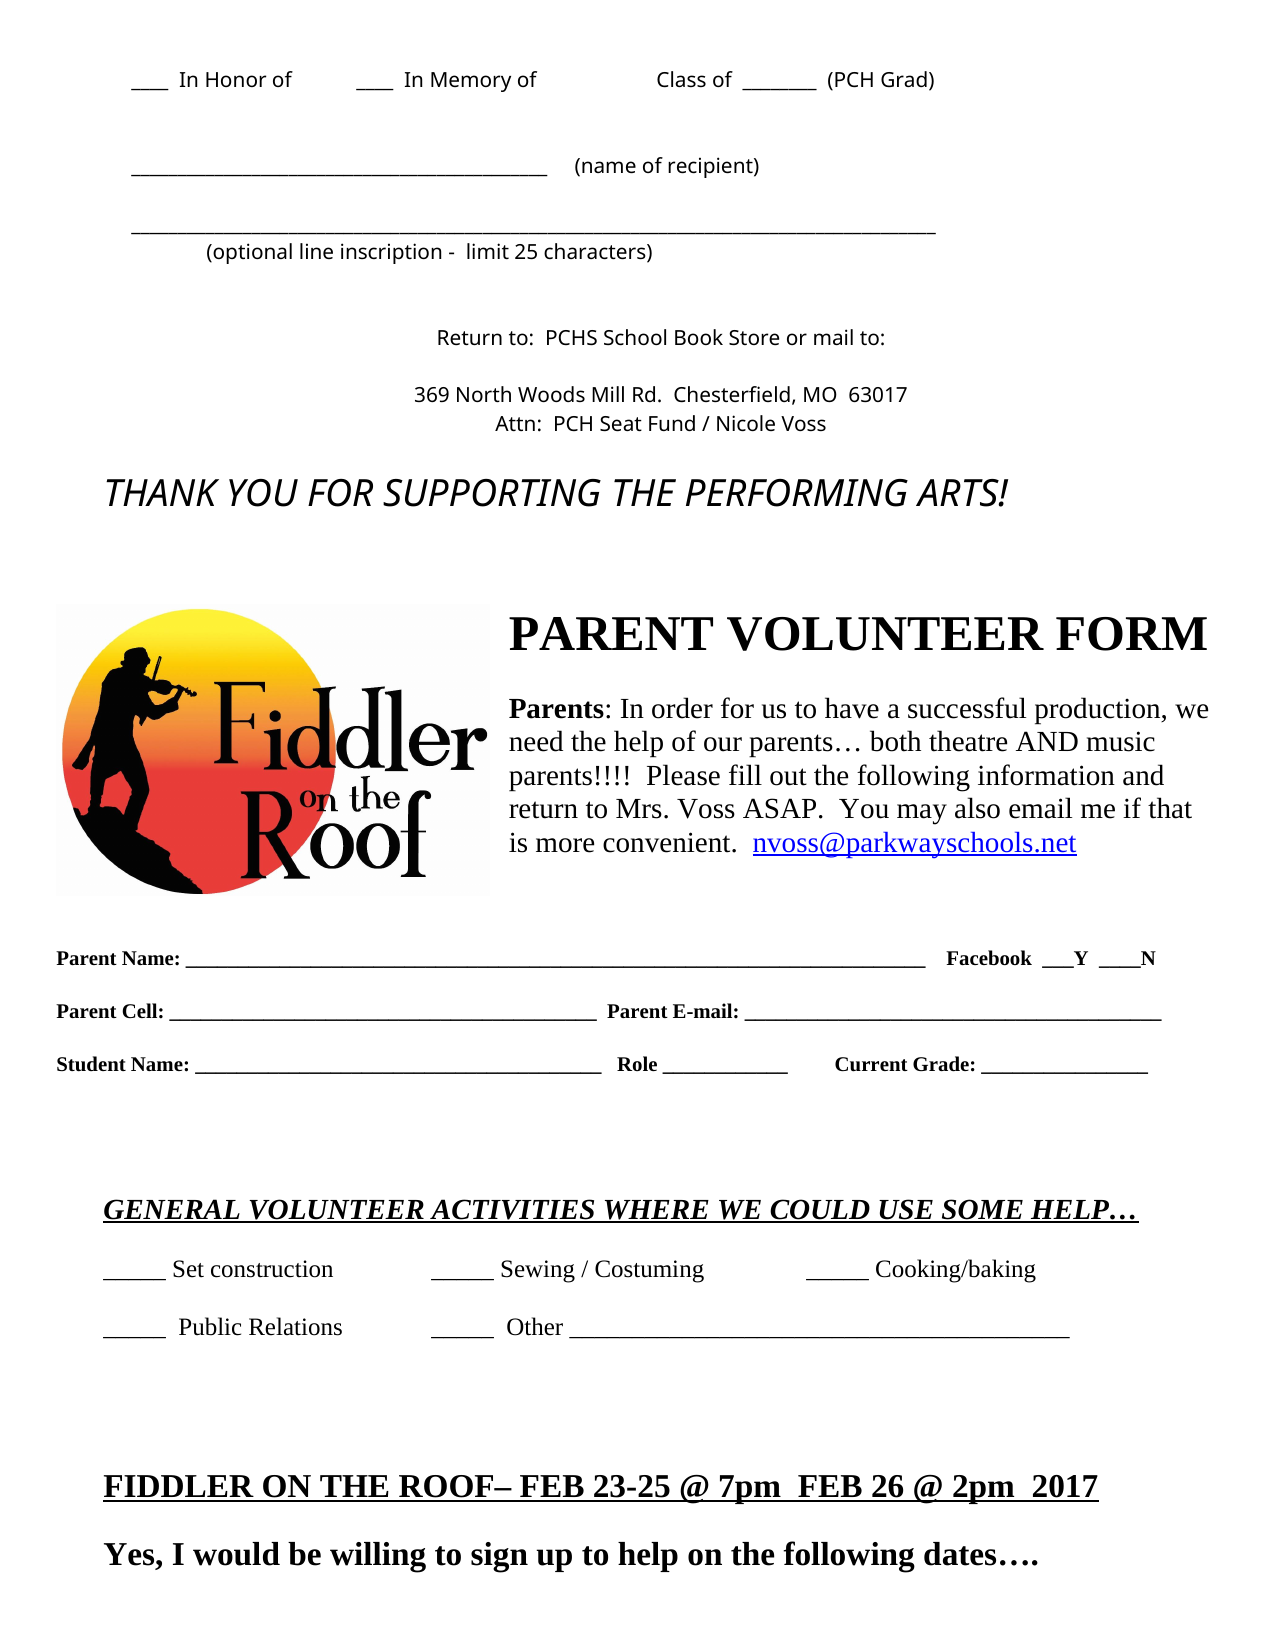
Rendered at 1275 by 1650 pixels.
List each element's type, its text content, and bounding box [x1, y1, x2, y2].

text PARENT VOLUNTEER FORM [490, 604, 1219, 662]
text _______________________________________________________________________________________ [103, 180, 1219, 237]
text FIDDLER ON THE ROOF– FEB 23-25 @ 7pm FEB 26 @ 2pm 2017 [56, 1467, 1219, 1505]
text Yes, I would be willing to sign up to help on the following dates…. [56, 1534, 1219, 1572]
text Student Name: _______________________________________ Role ____________ Current Grade: ________________ [56, 1052, 1219, 1076]
text 369 North Woods Mill Rd. Chesterfield, MO 63017 [103, 380, 1219, 409]
text _____ Public Relations _____ Other ________________________________________ [56, 1312, 1219, 1370]
text ____ In Honor of ____ In Memory of Class of ________ (PCH Grad) [103, 66, 1219, 94]
picture [56, 604, 490, 896]
text THANK YOU FOR SUPPORTING THE PERFORMING ARTS! [103, 466, 1219, 517]
text Attn: PCH Seat Fund / Nicole Voss [103, 409, 1219, 437]
text (optional line inscription - limit 25 characters) [103, 237, 1219, 266]
text Parent Name: _______________________________________________________________________ Facebook ___Y ____N [56, 946, 1219, 969]
text GENERAL VOLUNTEER ACTIVITIES WHERE WE COULD USE SOME HELP… [56, 1192, 1219, 1225]
text _____ Set construction _____ Sewing / Costuming _____ Cooking/baking [56, 1254, 1219, 1283]
text _____________________________________________ (name of recipient) [103, 152, 1219, 180]
text Parent Cell: _________________________________________ Parent E-mail: ________________________________________ [56, 999, 1219, 1023]
text Return to: PCHS School Book Store or mail to: [103, 323, 1219, 352]
text Parents: In order for us to have a successful production, we need the help of our parents… both theatre AND music parents!!!! Please fill out the following information and return to Mrs. Voss ASAP. You may also email me if that is more convenient. nvoss@parkwayschools.net [490, 691, 1219, 858]
